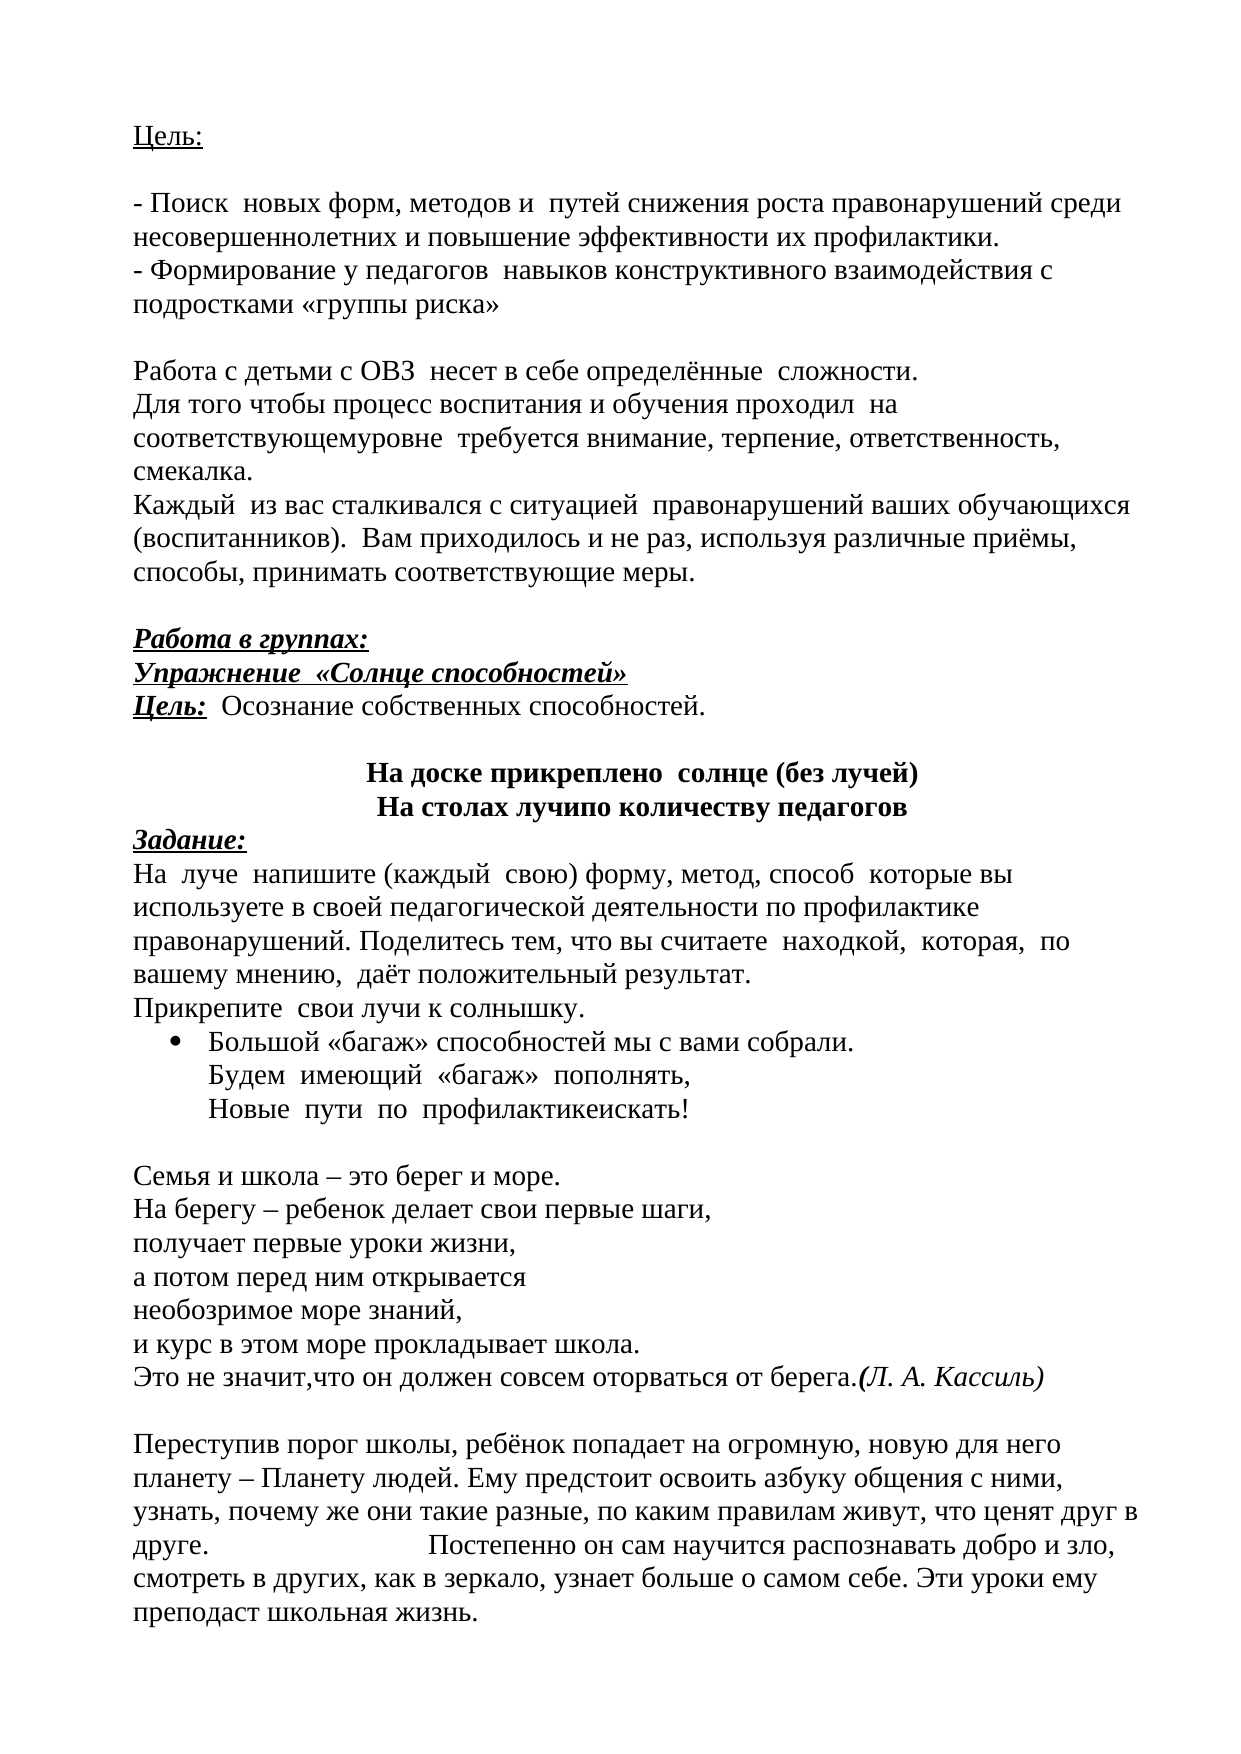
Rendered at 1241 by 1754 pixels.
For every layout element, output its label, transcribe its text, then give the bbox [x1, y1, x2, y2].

text получает первые уроки жизни, [133, 1225, 1152, 1259]
text Каждый из вас сталкивался с ситуацией правонарушений ваших обучающихся (воспитанников). Вам приходилось и не раз, используя различные приёмы, способы, принимать соответствующие меры. [133, 487, 1152, 588]
text - Формирование у педагогов навыков конструктивного взаимодействия с подростками «группы риска» [133, 252, 1152, 319]
text Для того чтобы процесс воспитания и обучения проходил на соответствующемуровне требуется внимание, терпение, ответственность, смекалка. [133, 386, 1152, 487]
text Упражнение «Солнце способностей» [133, 655, 1152, 688]
text необозримое море знаний, [133, 1292, 1152, 1326]
text На столах лучипо количеству педагогов [133, 789, 1152, 822]
list Большой «багаж» способностей мы с вами собрали. [170, 1024, 1152, 1057]
text а потом перед ним открывается [133, 1259, 1152, 1292]
text Задание: [133, 822, 1152, 856]
text На берегу – ребенок делает свои первые шаги, [133, 1192, 1152, 1225]
text Прикрепите свои лучи к солнышку. [133, 990, 1152, 1024]
text - Поиск новых форм, методов и путей снижения роста правонарушений среди несовершеннолетних и повышение эффективности их профилактики. [133, 185, 1152, 252]
text Цель: Осознание собственных способностей. [133, 688, 1152, 722]
text Цель: [133, 118, 1152, 152]
text Будем имеющий «багаж» пополнять, [208, 1057, 1152, 1091]
text Семья и школа – это берег и море. [133, 1158, 1152, 1192]
text На луче напишите (каждый свою) форму, метод, способ которые вы используете в своей педагогической деятельности по профилактике правонарушений. Поделитесь тем, что вы считаете находкой, которая, по вашему мнению, даёт положительный результат. [133, 856, 1152, 990]
text Работа в группах: [133, 621, 1152, 655]
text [133, 1426, 1152, 1628]
text Работа с детьми с ОВЗ несет в себе определённые сложности. [133, 353, 1152, 386]
text Это не значит,что он должен совсем оторваться от берега.(Л. А. Кассиль) [133, 1359, 1152, 1393]
text и курс в этом море прокладывает школа. [133, 1326, 1152, 1359]
text Новые пути по профилактикеискать! [208, 1091, 1152, 1124]
text На доске прикреплено солнце (без лучей) [133, 755, 1152, 789]
